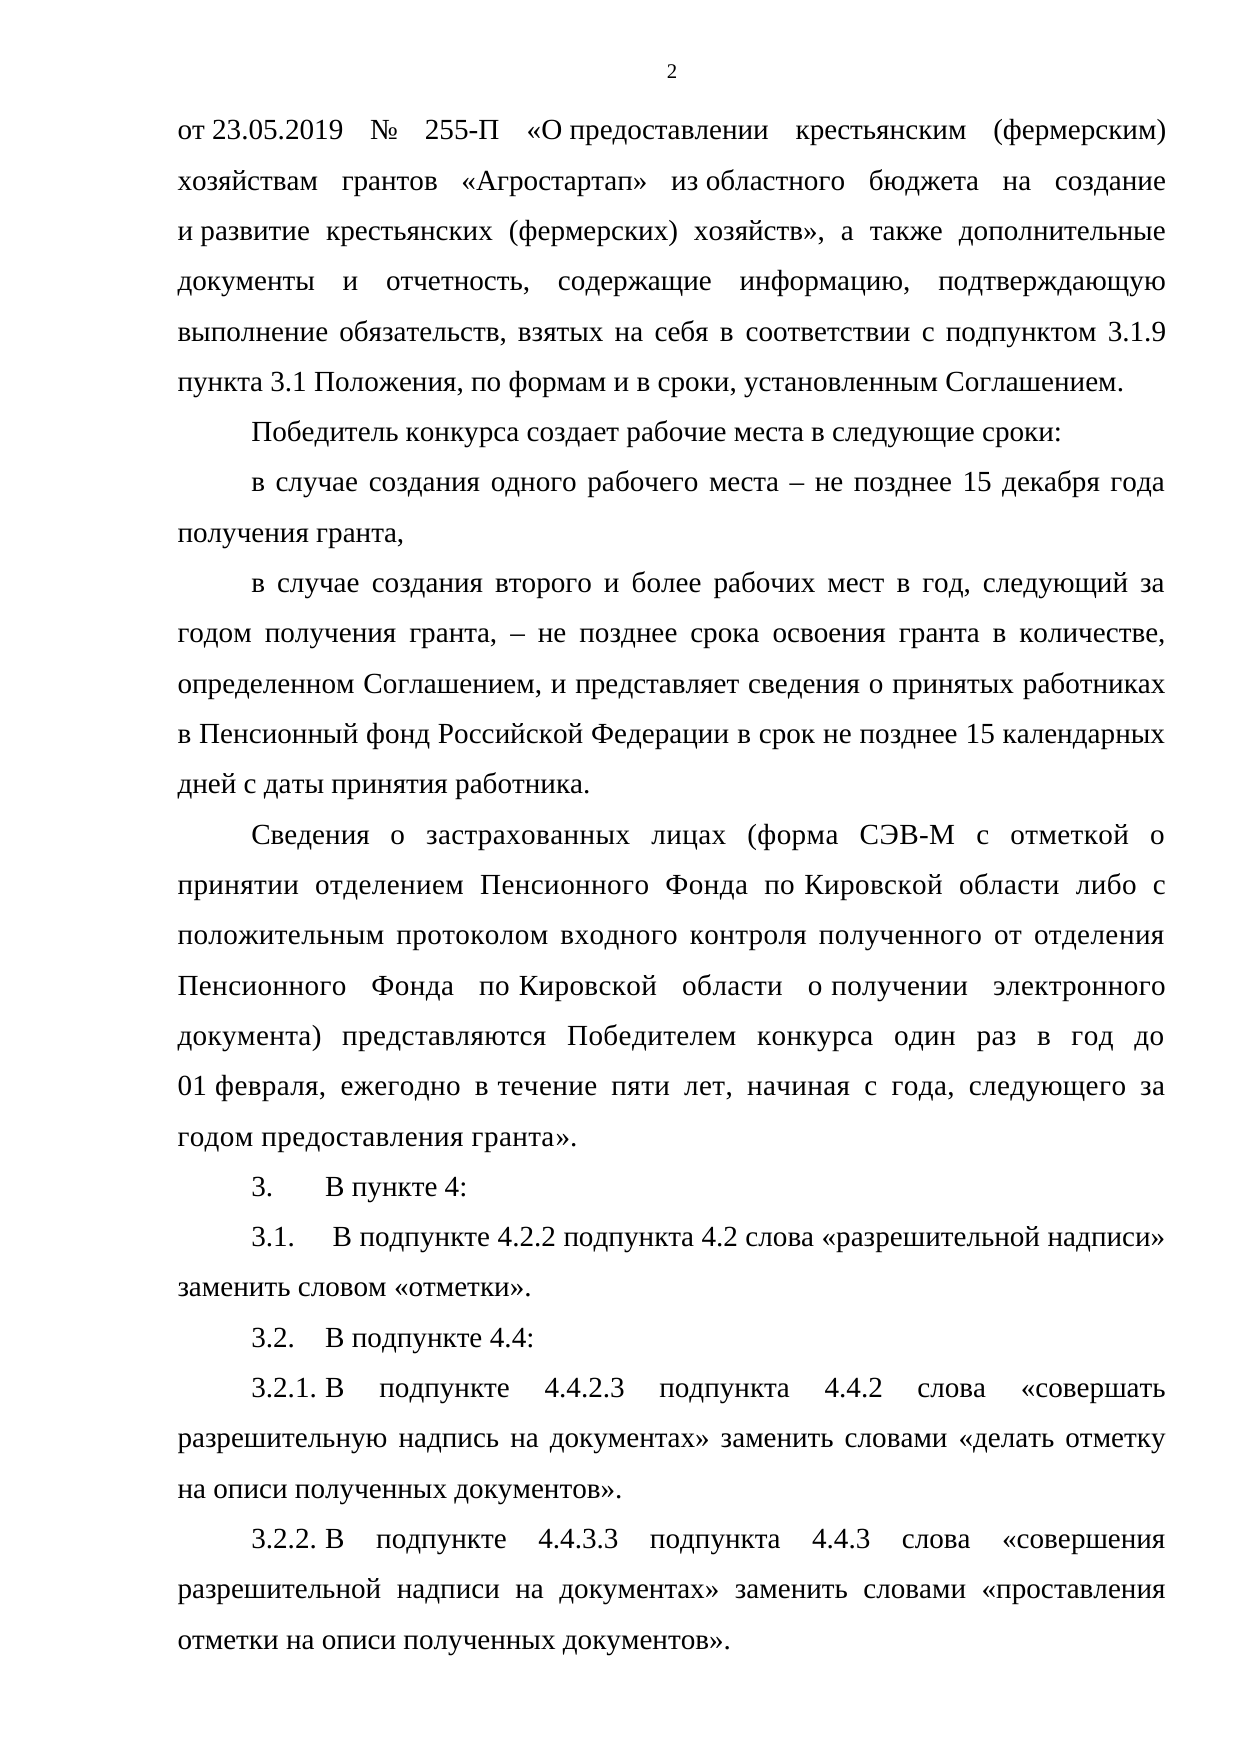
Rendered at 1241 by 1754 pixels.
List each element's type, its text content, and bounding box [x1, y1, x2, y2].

text в случае создания одного рабочего места – не позднее 15 декабря года получения гранта, [177, 464, 1166, 548]
text в случае создания второго и более рабочих мест в год, следующий за годом получения гранта, – не позднее срока освоения гранта в количестве, определенном Соглашением, и представляет сведения о принятых работниках в Пенсионный фонд Российской Федерации в срок не позднее 15 календарных дней с даты принятия работника. [177, 565, 1166, 800]
text Победитель конкурса создает рабочие места в следующие сроки: [177, 414, 1166, 448]
list В пункте 4: [177, 1169, 1166, 1202]
list В подпункте 4.4.2.3 подпункта 4.4.2 слова «совершать разрешительную надпись на документах» заменить словами «делать отметку на описи полученных документов». [177, 1370, 1166, 1504]
list В подпункте 4.4: [177, 1320, 1166, 1353]
text Сведения о застрахованных лицах (форма СЭВ-М с отметкой о принятии отделением Пенсионного Фонда по Кировской области либо с положительным протоколом входного контроля полученного от отделения Пенсионного Фонда по Кировской области о получении электронного документа) представляются Победителем конкурса один раз в год до 01 февраля, ежегодно в течение пяти лет, начиная с года, следующего за годом предоставления гранта». [177, 817, 1166, 1152]
list В подпункте 4.2.2 подпункта 4.2 слова «разрешительной надписи» заменить словом «отметки». [177, 1219, 1166, 1303]
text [177, 112, 1166, 397]
list В подпункте 4.4.3.3 подпункта 4.4.3 слова «совершения разрешительной надписи на документах» заменить словами «проставления отметки на описи полученных документов». [177, 1521, 1166, 1655]
